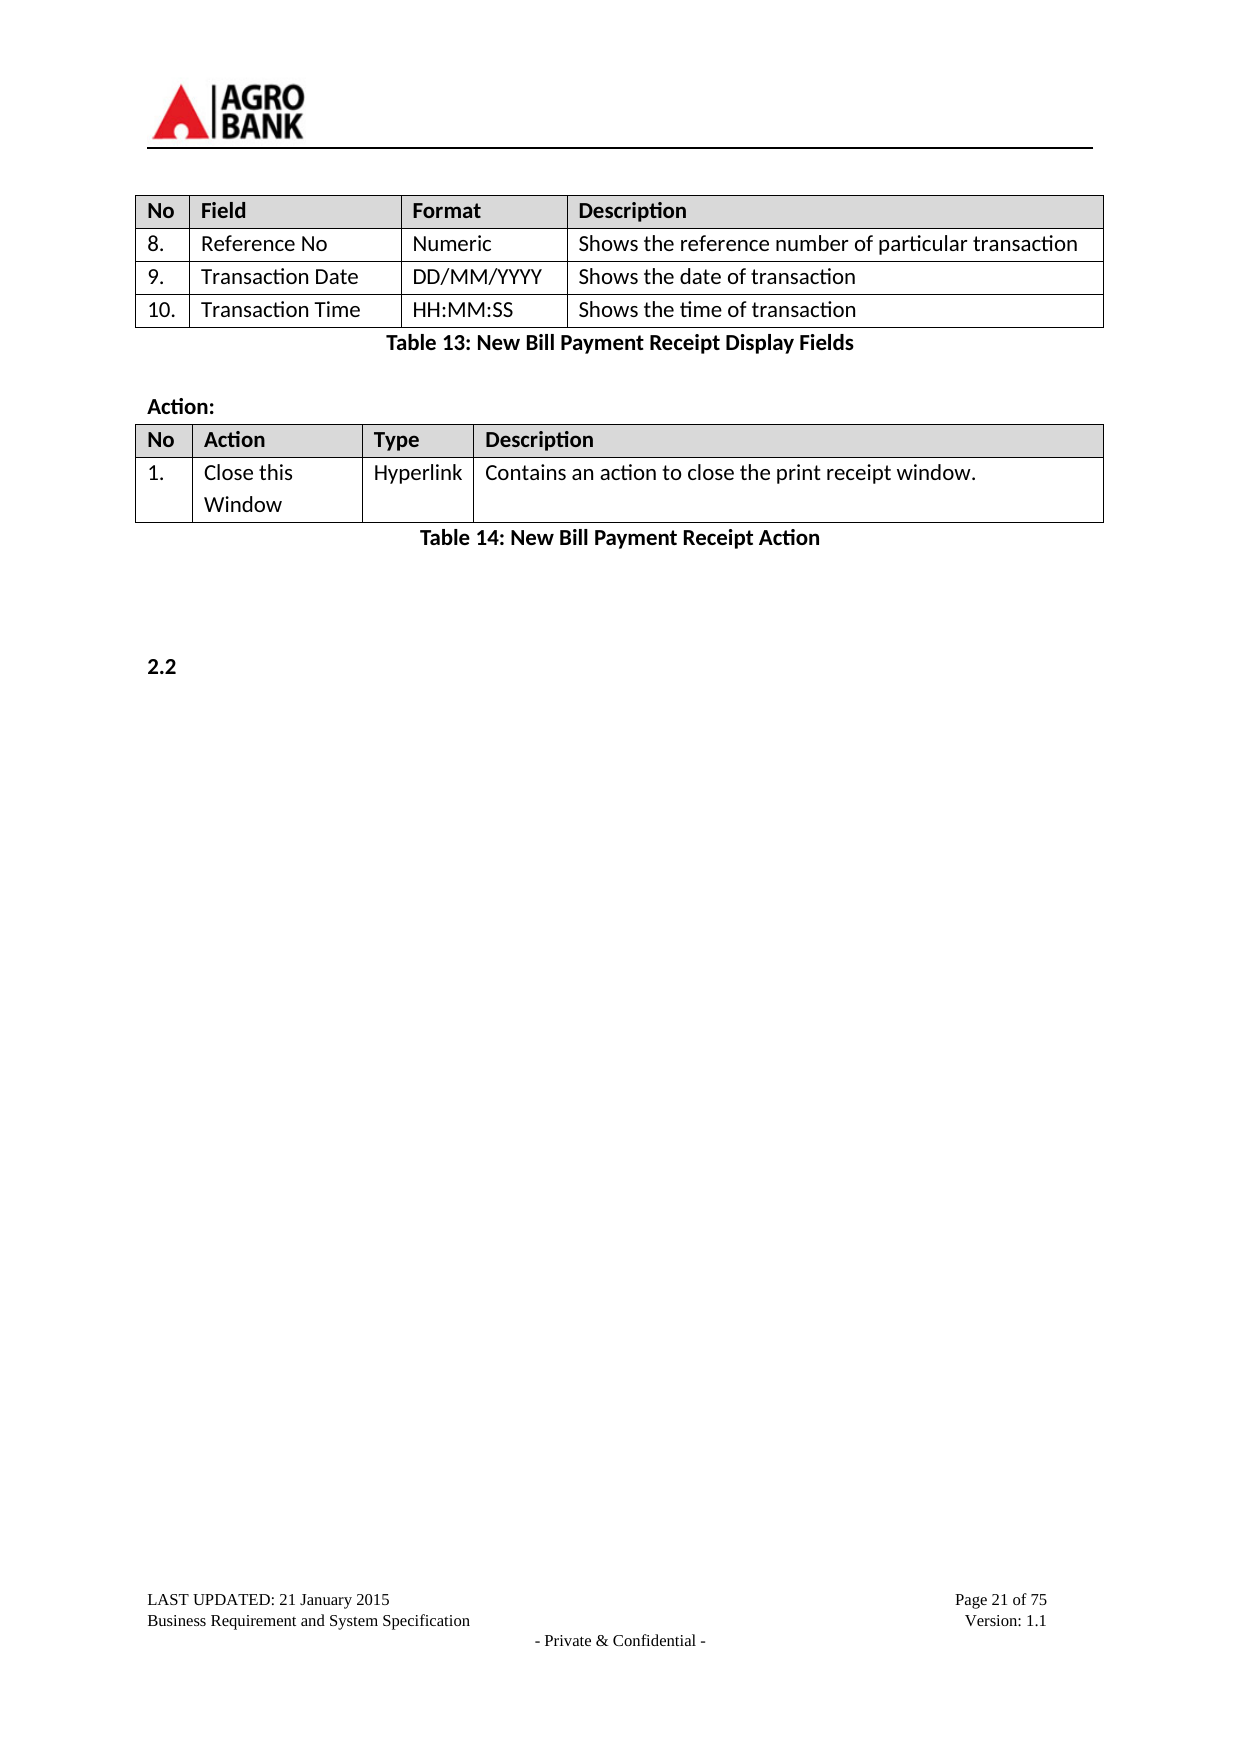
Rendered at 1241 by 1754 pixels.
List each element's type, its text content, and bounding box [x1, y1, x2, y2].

table_cell Reference No [190, 229, 401, 261]
table_cell Transaction Time [190, 295, 401, 327]
text Table 13: New Bill Payment Receipt Display Fields [147, 328, 1093, 356]
table_cell 9. [136, 262, 189, 294]
table_cell HH:MM:SS [402, 295, 567, 327]
table_cell 10. [136, 295, 189, 327]
text Action: [147, 392, 1093, 420]
table_cell Hyperlink [363, 458, 473, 522]
table_cell 1. [136, 458, 192, 522]
picture [147, 75, 307, 146]
table_header Description [568, 196, 1103, 228]
table_cell Shows the date of transaction [568, 262, 1103, 294]
table_cell Contains an action to close the print receipt window. [474, 458, 1103, 522]
table_cell DD/MM/YYYY [402, 262, 567, 294]
table_cell Shows the reference number of particular transaction [568, 229, 1103, 261]
table_header Action [193, 425, 362, 457]
table_cell Numeric [402, 229, 567, 261]
table_header Format [402, 196, 567, 228]
table_cell Transaction Date [190, 262, 401, 294]
table_header Type [363, 425, 473, 457]
table_header Field [190, 196, 401, 228]
text Table 14: New Bill Payment Receipt Action [147, 523, 1093, 551]
table_header Description [474, 425, 1103, 457]
table_cell 8. [136, 229, 189, 261]
table_header No [136, 425, 192, 457]
table_header No [136, 196, 189, 228]
table_cell Close this Window [193, 458, 362, 522]
table_cell Shows the time of transaction [568, 295, 1103, 327]
